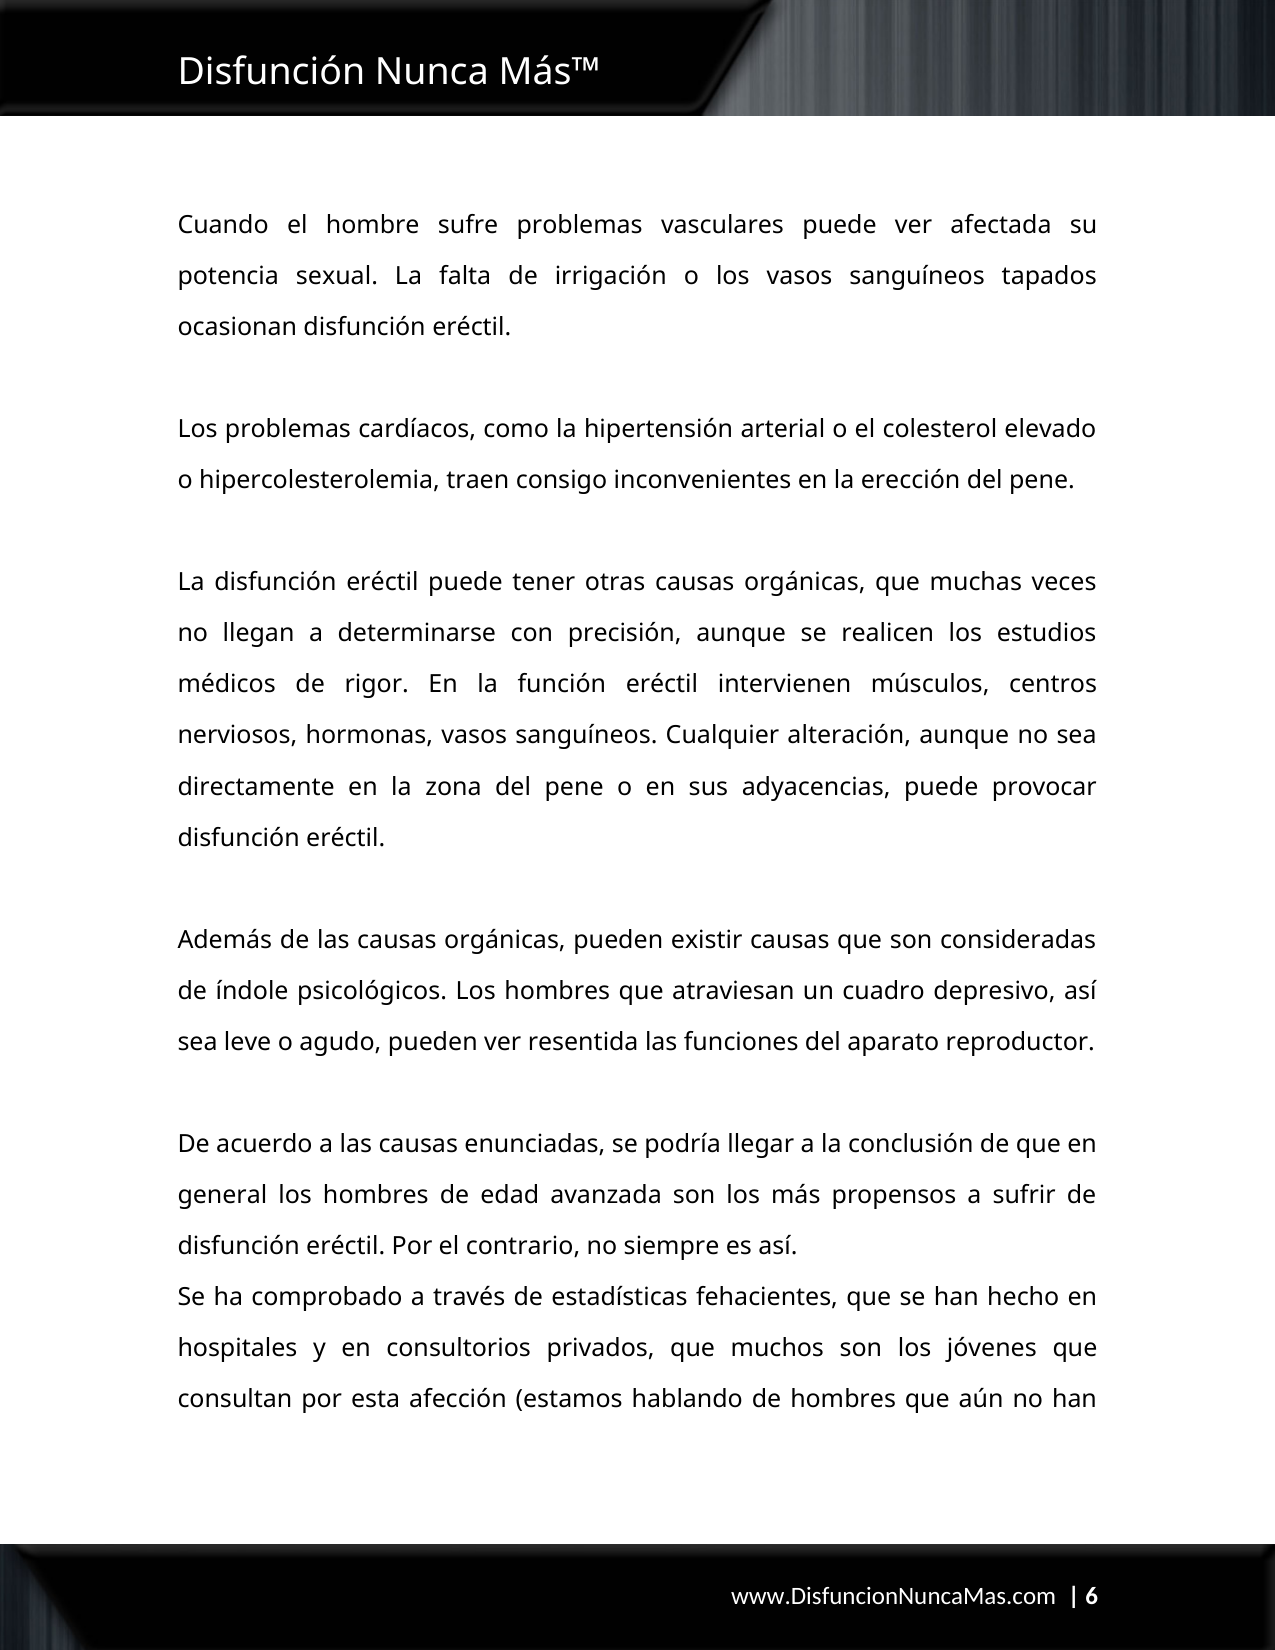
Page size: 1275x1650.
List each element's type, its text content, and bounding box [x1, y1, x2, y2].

text Además de las causas orgánicas, pueden existir causas que son consideradas de índole psicológicos. Los hombres que atraviesan un cuadro depresivo, así sea leve o agudo, pueden ver resentida las funciones del aparato reproductor. [177, 921, 1098, 1057]
picture [0, 1544, 1275, 1650]
picture [0, 0, 1275, 116]
text Cuando el hombre sufre problemas vasculares puede ver afectada su potencia sexual. La falta de irrigación o los vasos sanguíneos tapados ocasionan disfunción eréctil. [177, 207, 1098, 343]
text Los problemas cardíacos, como la hipertensión arterial o el colesterol elevado o hipercolesterolemia, traen consigo inconvenientes en la erección del pene. [177, 411, 1098, 496]
text La disfunción eréctil puede tener otras causas orgánicas, que muchas veces no llegan a determinarse con precisión, aunque se realicen los estudios médicos de rigor. En la función eréctil intervienen músculos, centros nerviosos, hormonas, vasos sanguíneos. Cualquier alteración, aunque no sea directamente en la zona del pene o en sus adyacencias, puede provocar disfunción eréctil. [177, 564, 1098, 853]
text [177, 1279, 1098, 1415]
text De acuerdo a las causas enunciadas, se podría llegar a la conclusión de que en general los hombres de edad avanzada son los más propensos a sufrir de disfunción eréctil. Por el contrario, no siempre es así. [177, 1126, 1098, 1262]
